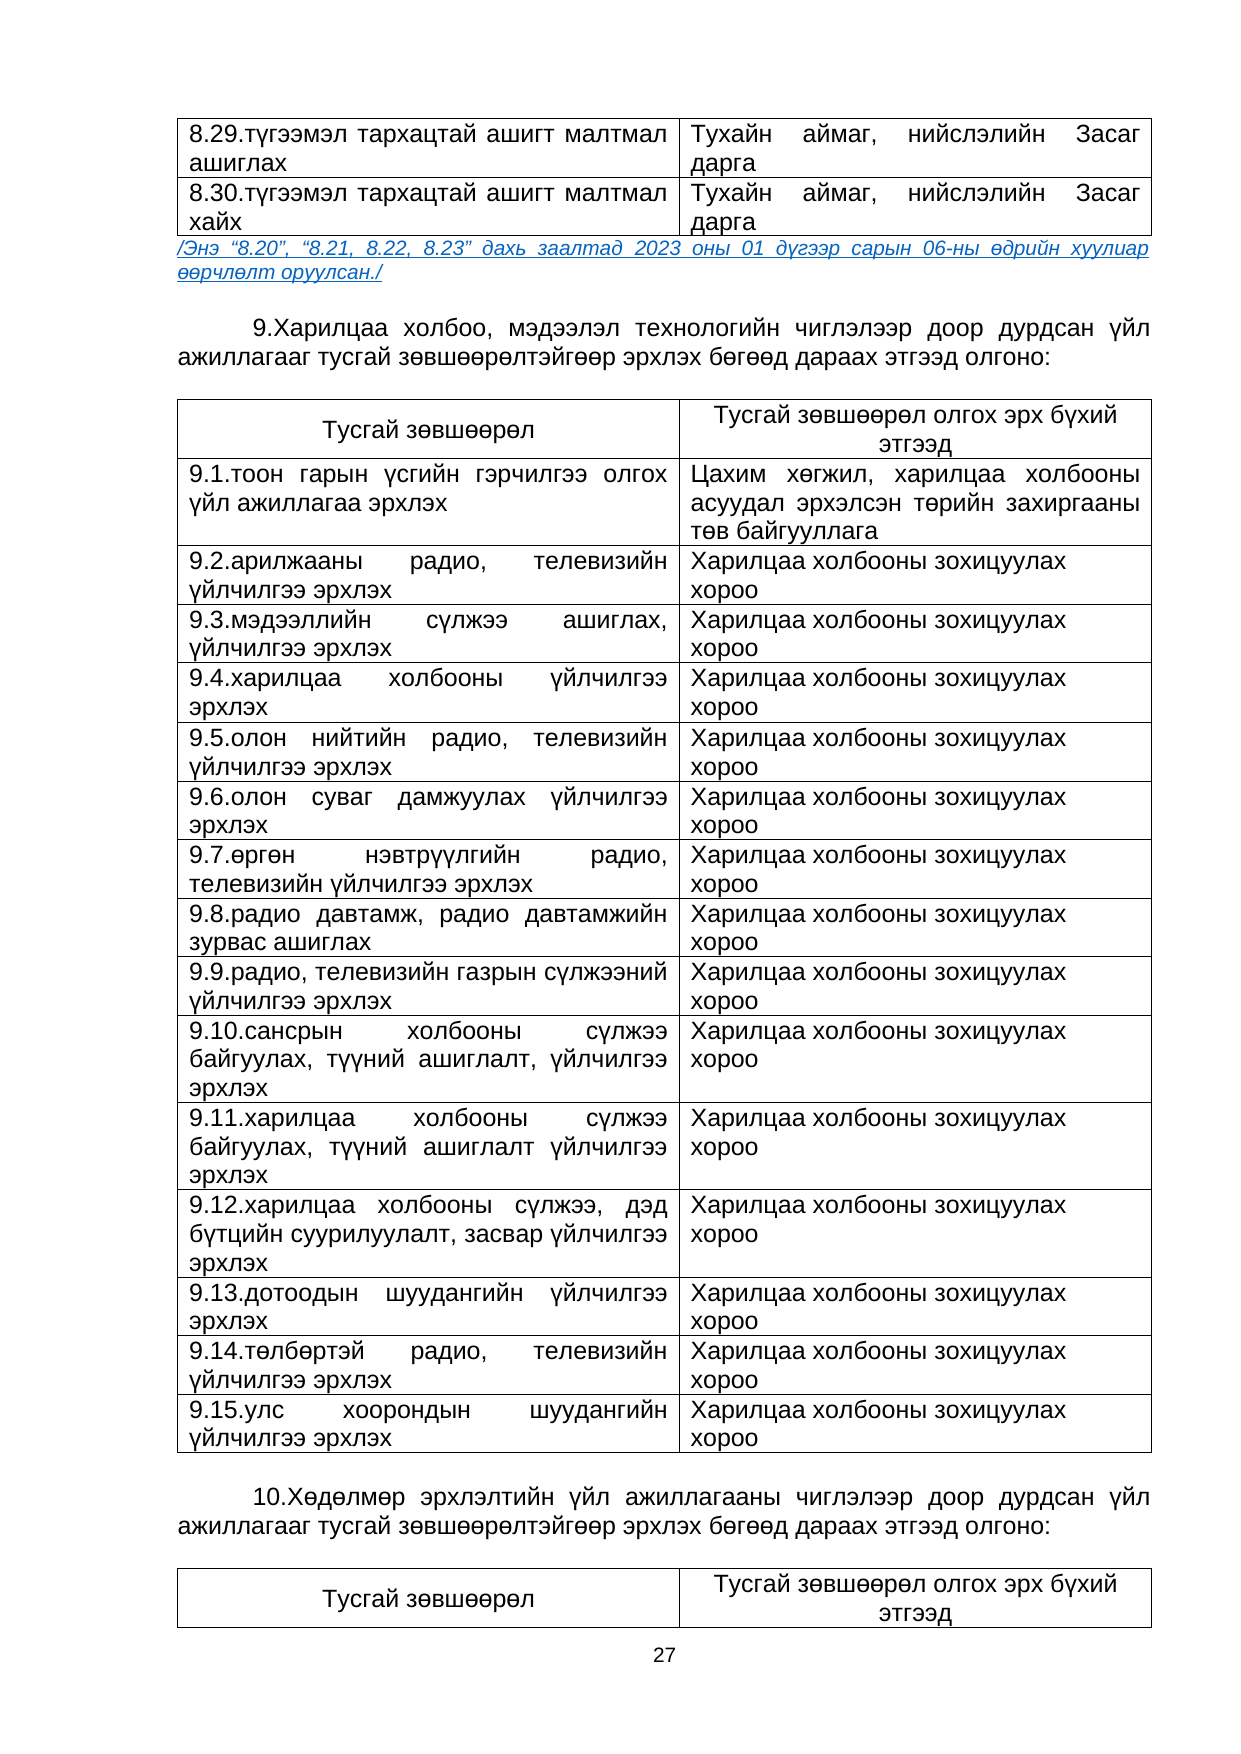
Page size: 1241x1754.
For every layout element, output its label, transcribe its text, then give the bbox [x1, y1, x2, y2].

table_cell Харилцаа холбооны зохицуулах хороо [680, 723, 1151, 781]
table_cell 9.14.төлбөртэй радио, телевизийн үйлчилгээ эрхлэх [178, 1336, 679, 1394]
table_cell 9.7.өргөн нэвтрүүлгийн радио, телевизийн үйлчилгээ эрхлэх [178, 840, 679, 898]
table_cell Харилцаа холбооны зохицуулах хороо [680, 546, 1151, 603]
table_cell 9.5.олон нийтийн радио, телевизийн үйлчилгээ эрхлэх [178, 723, 679, 781]
table_cell Харилцаа холбооны зохицуулах хороо [680, 899, 1151, 956]
table_cell Цахим хөгжил, харилцаа холбооны асуудал эрхэлсэн төрийн захиргааны төв байгууллага [680, 459, 1151, 545]
table_cell 9.4.харилцаа холбооны үйлчилгээ эрхлэх [178, 663, 679, 722]
table_cell 9.3.мэдээллийн сүлжээ ашиглах, үйлчилгээ эрхлэх [178, 605, 679, 662]
table_cell Харилцаа холбооны зохицуулах хороо [680, 1278, 1151, 1335]
table_cell Харилцаа холбооны зохицуулах хороо [680, 663, 1151, 722]
table_cell Харилцаа холбооны зохицуулах хороо [680, 840, 1151, 898]
table_cell 9.2.арилжааны радио, телевизийн үйлчилгээ эрхлэх [178, 546, 679, 603]
table_cell 9.9.радио, телевизийн газрын сүлжээний үйлчилгээ эрхлэх [392, 957, 679, 1015]
table_cell Харилцаа холбооны зохицуулах хороо [680, 1103, 1151, 1189]
table_cell Харилцаа холбооны зохицуулах хороо [680, 957, 1151, 1015]
table_cell Тухайн аймаг, нийслэлийн Засаг дарга [680, 178, 1151, 235]
text 9.Харилцаа холбоо, мэдээлэл технологийн чиглэлээр доор дурдсан үйл ажиллагааг тусгай зөвшөөрөлтэйгөөр эрхлэх бөгөөд дараах этгээд олгоно: [177, 313, 1152, 370]
table_cell Харилцаа холбооны зохицуулах хороо [680, 1190, 1151, 1277]
table_cell 9.12.харилцаа холбооны сүлжээ, дэд бүтцийн суурилуулалт, засвар үйлчилгээ эрхлэх [178, 1190, 679, 1277]
table_cell 9.10.сансрын холбооны сүлжээ байгуулах, түүний ашиглалт, үйлчилгээ эрхлэх [178, 1016, 679, 1102]
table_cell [680, 119, 1151, 177]
table_cell 9.15.улс хоорондын шуудангийн үйлчилгээ эрхлэх [178, 1395, 679, 1452]
table_cell 9.8.радио давтамж, радио давтамжийн зурвас ашиглах [178, 899, 679, 956]
table_header Тусгай зөвшөөрөл [178, 1569, 679, 1627]
text /Энэ “8.20”, “8.21, 8.22, 8.23” дахь заалтад 2023 оны 01 дүгээр сарын 06-ны өдрийн хуулиар өөрчлөлт оруулсан./ [177, 236, 1152, 284]
table_header Тусгай зөвшөөрөл [178, 400, 679, 458]
table_cell 9.11.харилцаа холбооны сүлжээ байгуулах, түүний ашиглалт үйлчилгээ эрхлэх [178, 1103, 679, 1189]
table_cell 9.13.дотоодын шуудангийн үйлчилгээ эрхлэх [178, 1278, 679, 1335]
table_cell Харилцаа холбооны зохицуулах хороо [680, 605, 1151, 662]
table_cell Харилцаа холбооны зохицуулах хороо [680, 1395, 1151, 1452]
table_header Тусгай зөвшөөрөл олгох эрх бүхий этгээд [680, 400, 1151, 458]
table_cell Харилцаа холбооны зохицуулах хороо [680, 1336, 1151, 1394]
table_cell 8.30.түгээмэл тархацтай ашигт малтмал хайх [178, 178, 679, 235]
table_header Тусгай зөвшөөрөл олгох эрх бүхий этгээд [680, 1569, 1151, 1627]
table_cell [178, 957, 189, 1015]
table_cell 9.6.олон суваг дамжуулах үйлчилгээ эрхлэх [178, 782, 679, 839]
table_cell Харилцаа холбооны зохицуулах хороо [680, 1016, 1151, 1102]
text 10.Хөдөлмөр эрхлэлтийн үйл ажиллагааны чиглэлээр доор дурдсан үйл ажиллагааг тусгай зөвшөөрөлтэйгөөр эрхлэх бөгөөд дараах этгээд олгоно: [177, 1482, 1152, 1539]
table_cell 8.29.түгээмэл тархацтай ашигт малтмал ашиглах [178, 119, 679, 177]
table_cell 9.1.тоон гарын үсгийн гэрчилгээ олгох үйл ажиллагаа эрхлэх [178, 459, 679, 545]
table_cell Харилцаа холбооны зохицуулах хороо [680, 782, 1151, 839]
